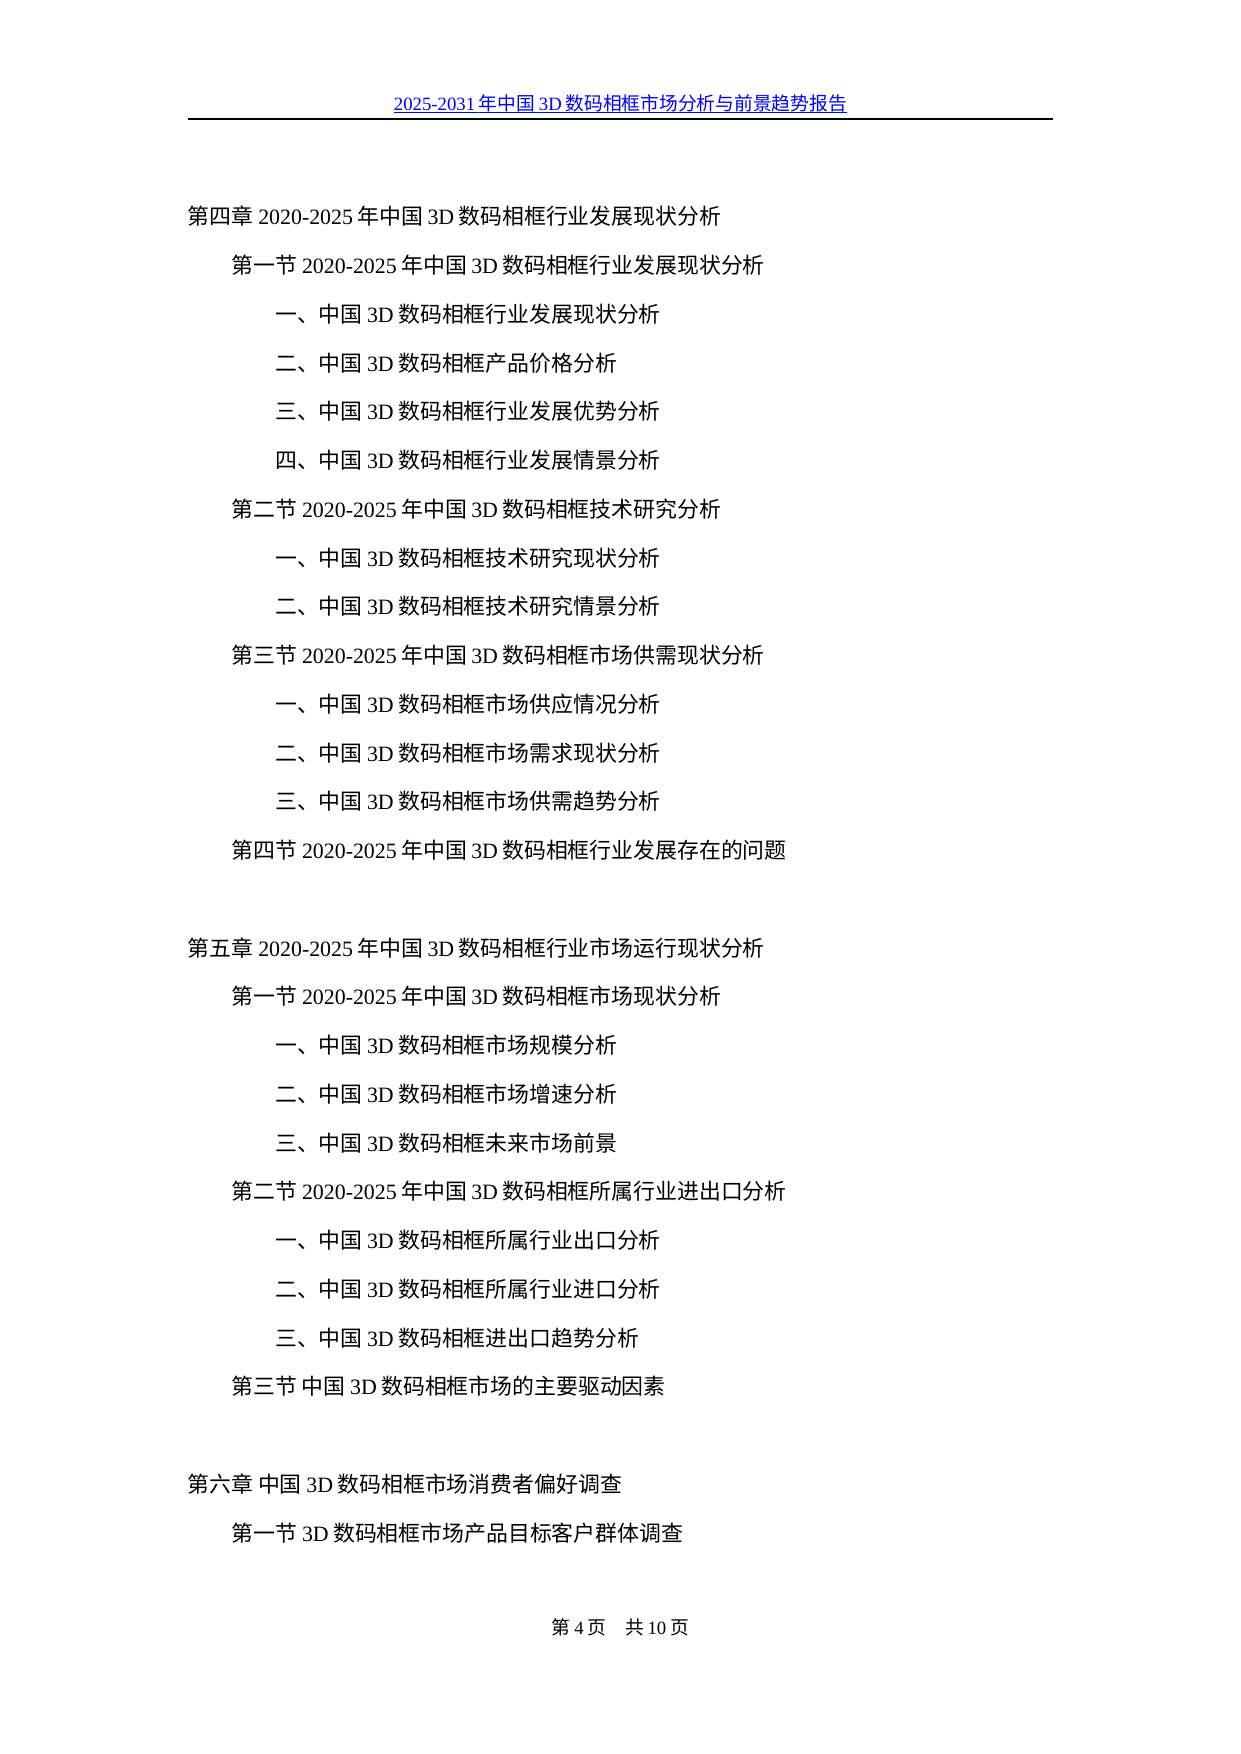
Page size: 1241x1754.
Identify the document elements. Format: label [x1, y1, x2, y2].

text [187, 150, 1053, 1548]
